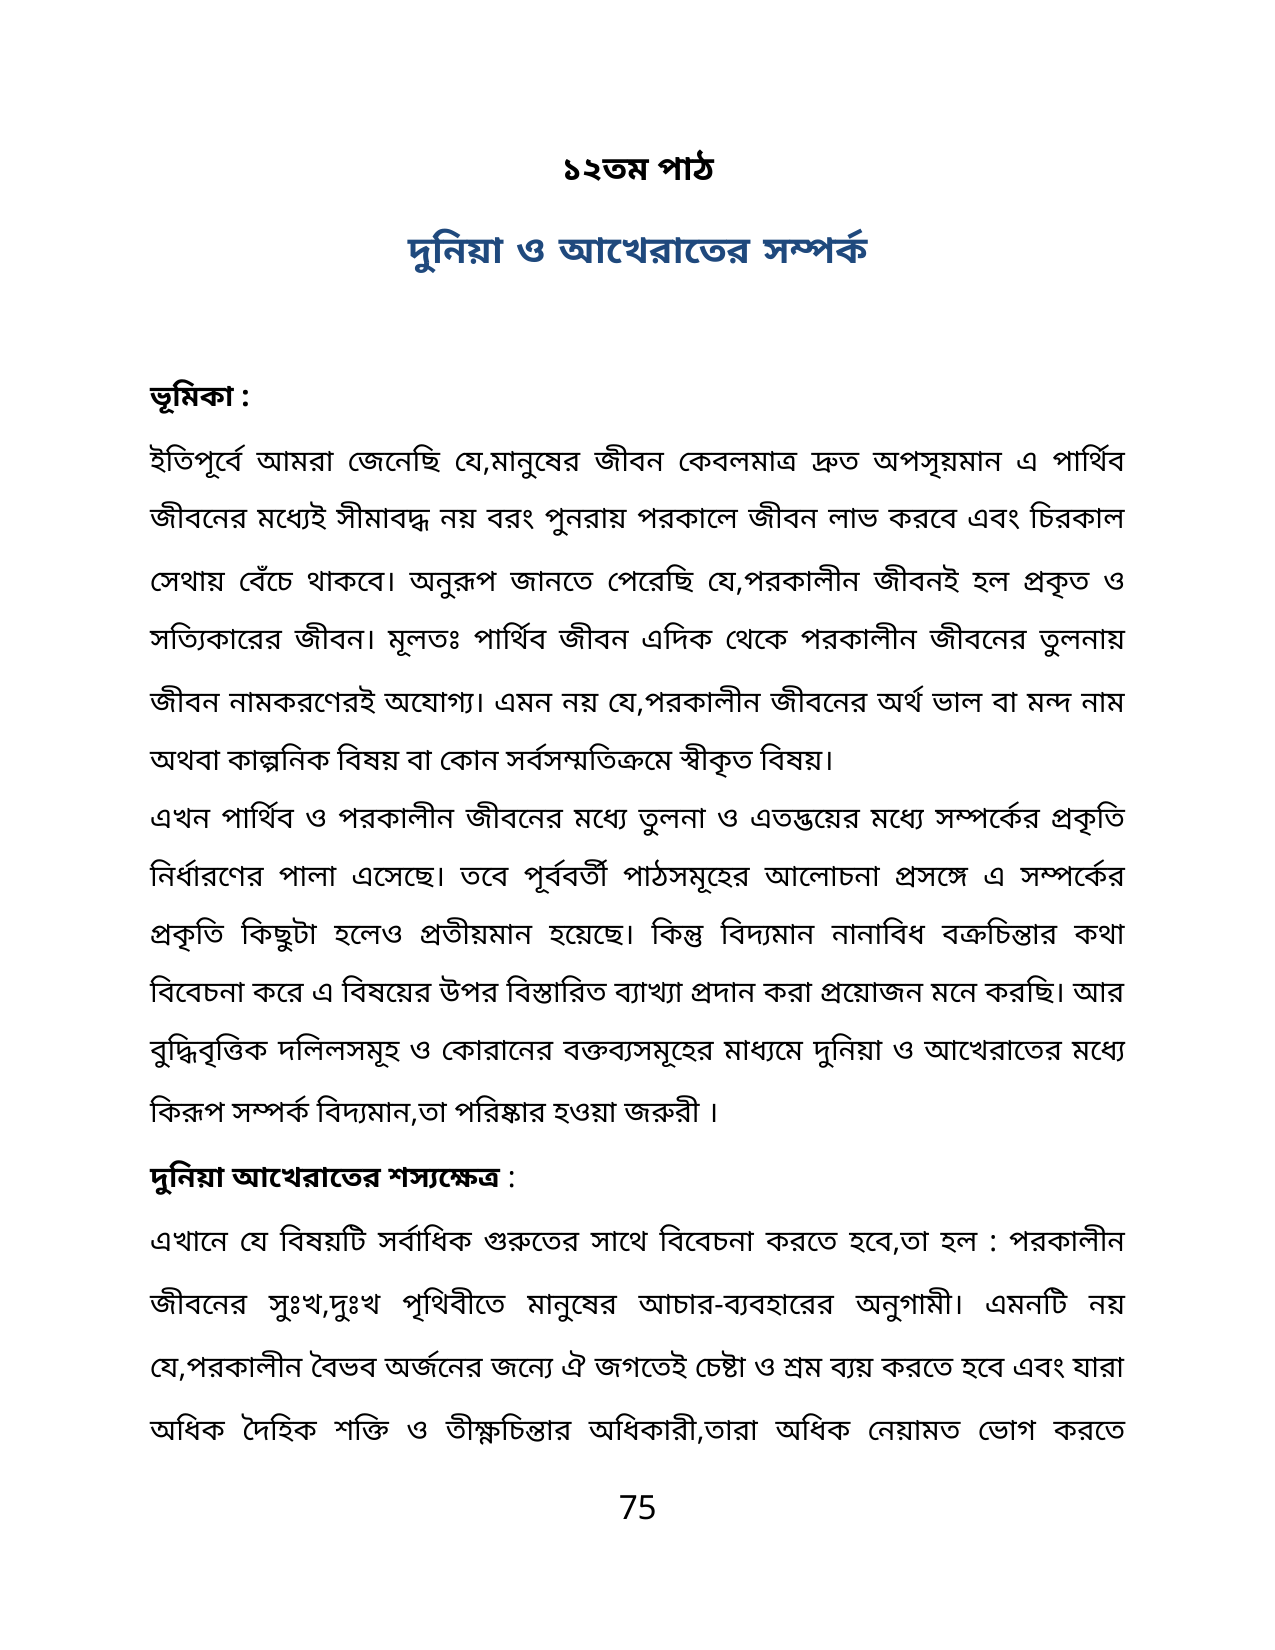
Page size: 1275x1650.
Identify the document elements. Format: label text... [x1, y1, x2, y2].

text ভূমিকা : [150, 375, 1125, 418]
text এখন পার্থিব ও পরকালীন জীবনের মধ্যে তুলনা ও এতদ্ভয়ের মধ্যে সম্পর্কের প্রকৃতি নির্ধারণের পালা এসেছে। তবে পূর্ববর্তী পাঠসমূহের আলোচনা প্রসঙ্গে এ সম্পর্কের প্রকৃতি কিছুটা হলেও প্রতীয়মান হয়েছে। কিন্তু বিদ্যমান নানাবিধ বক্রচিন্তার কথা বিবেচনা করে এ বিষয়ের উপর বিস্তারিত ব্যাখ্যা প্রদান করা প্রয়োজন মনে করছি। আর বুদ্ধিবৃত্তিক দলিলসমূহ ও কোরানের বক্তব্যসমূহের মাধ্যমে দুনিয়া ও আখেরাতের মধ্যে কিরূপ সম্পর্ক বিদ্যমান,তা পরিষ্কার হওয়া জরুরী । [150, 802, 1125, 1135]
subtitle দুনিয়া ও আখেরাতের সম্পর্ক [150, 229, 1125, 278]
text ১২তম পাঠ [150, 150, 1125, 194]
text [150, 1221, 1125, 1452]
text ইতিপূর্বে আমরা জেনেছি যে,মানুষের জীবন কেবলমাত্র দ্রুত অপসৃয়মান এ পার্থিব জীবনের মধ্যেই সীমাবদ্ধ নয় বরং পুনরায় পরকালে জীবন লাভ করবে এবং চিরকাল সেথায় বেঁচে থাকবে। অনুরূপ জানতে পেরেছি যে,পরকালীন জীবনই হল প্রকৃত ও সত্যিকারের জীবন। মূলতঃ পার্থিব জীবন এদিক থেকে পরকালীন জীবনের তুলনায় জীবন নামকরণেরই অযোগ্য। এমন নয় যে,পরকালীন জীবনের অর্থ ভাল বা মন্দ নাম অথবা কাল্পনিক বিষয় বা কোন সর্বসম্মতিক্রমে স্বীকৃত বিষয়। [150, 440, 1125, 782]
text দুনিয়া আখেরাতের শস্যক্ষেত্র : [150, 1156, 1125, 1199]
